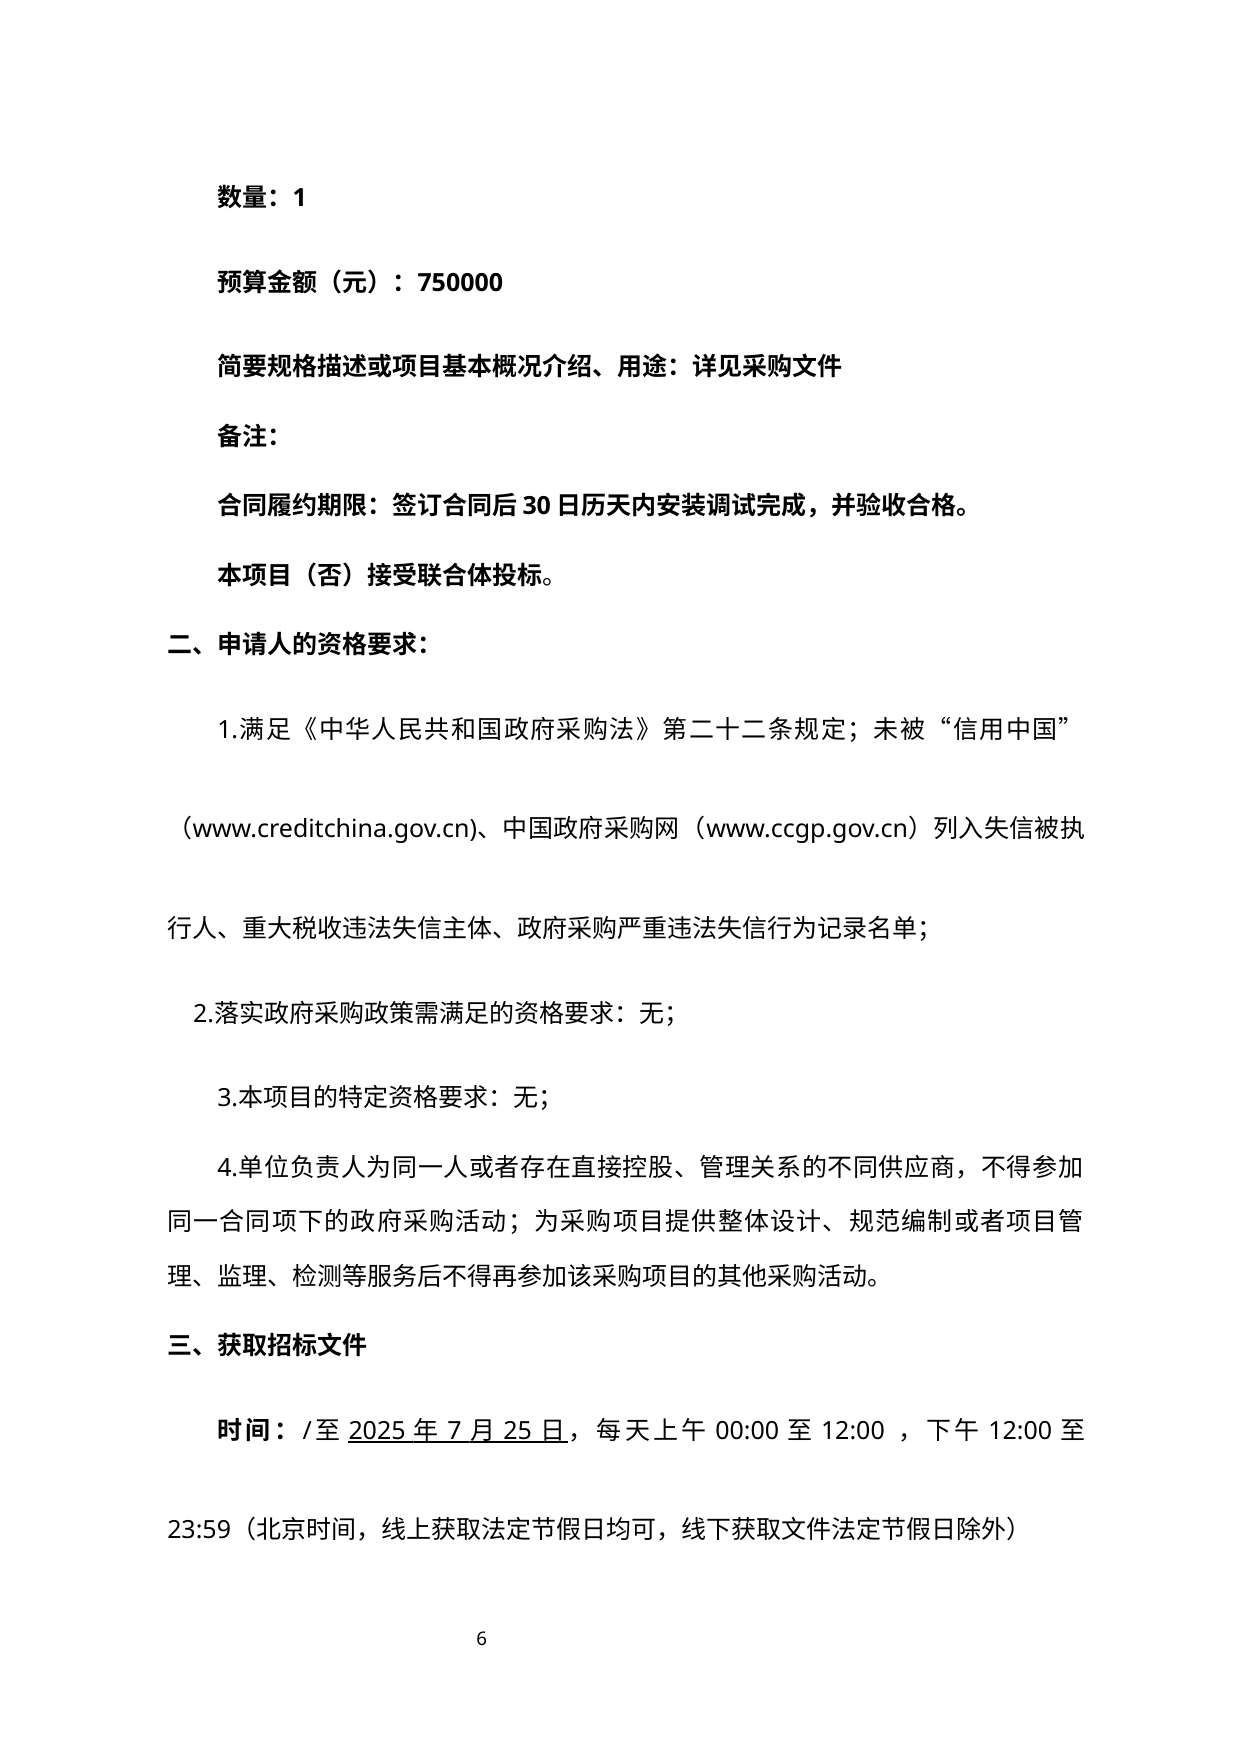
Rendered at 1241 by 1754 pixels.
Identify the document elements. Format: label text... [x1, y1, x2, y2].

text 数量：1 [167, 162, 1086, 229]
text 3.本项目的特定资格要求：无； [167, 1063, 1086, 1129]
text 备注： [167, 416, 1086, 452]
text 预算金额（元）：750000 [167, 247, 1086, 313]
text 本项目（否）接受联合体投标。 [167, 555, 1086, 591]
text 4.单位负责人为同一人或者存在直接控股、管理关系的不同供应商，不得参加同一合同项下的政府采购活动；为采购项目提供整体设计、规范编制或者项目管理、监理、检测等服务后不得再参加该采购项目的其他采购活动。 [167, 1147, 1086, 1292]
text 2.落实政府采购政策需满足的资格要求：无； [167, 978, 1086, 1044]
text 合同履约期限：签订合同后30日历天内安装调试完成，并验收合格。 [167, 471, 1086, 537]
text 时间：/至2025年7月25日，每天上午00:00至12:00 ，下午12:00至23:59（北京时间，线上获取法定节假日均可，线下获取文件法定节假日除外） [167, 1395, 1086, 1561]
text 二、申请人的资格要求： [167, 609, 1086, 676]
text 1.满足《中华人民共和国政府采购法》第二十二条规定；未被“信用中国”（www.creditchina.gov.cn)、中国政府采购网（www.ccgp.gov.cn）列入失信被执行人、重大税收违法失信主体、政府采购严重违法失信行为记录名单； [167, 694, 1086, 960]
text 简要规格描述或项目基本概况介绍、用途：详见采购文件 [167, 332, 1086, 398]
text 三、获取招标文件 [167, 1310, 1086, 1377]
